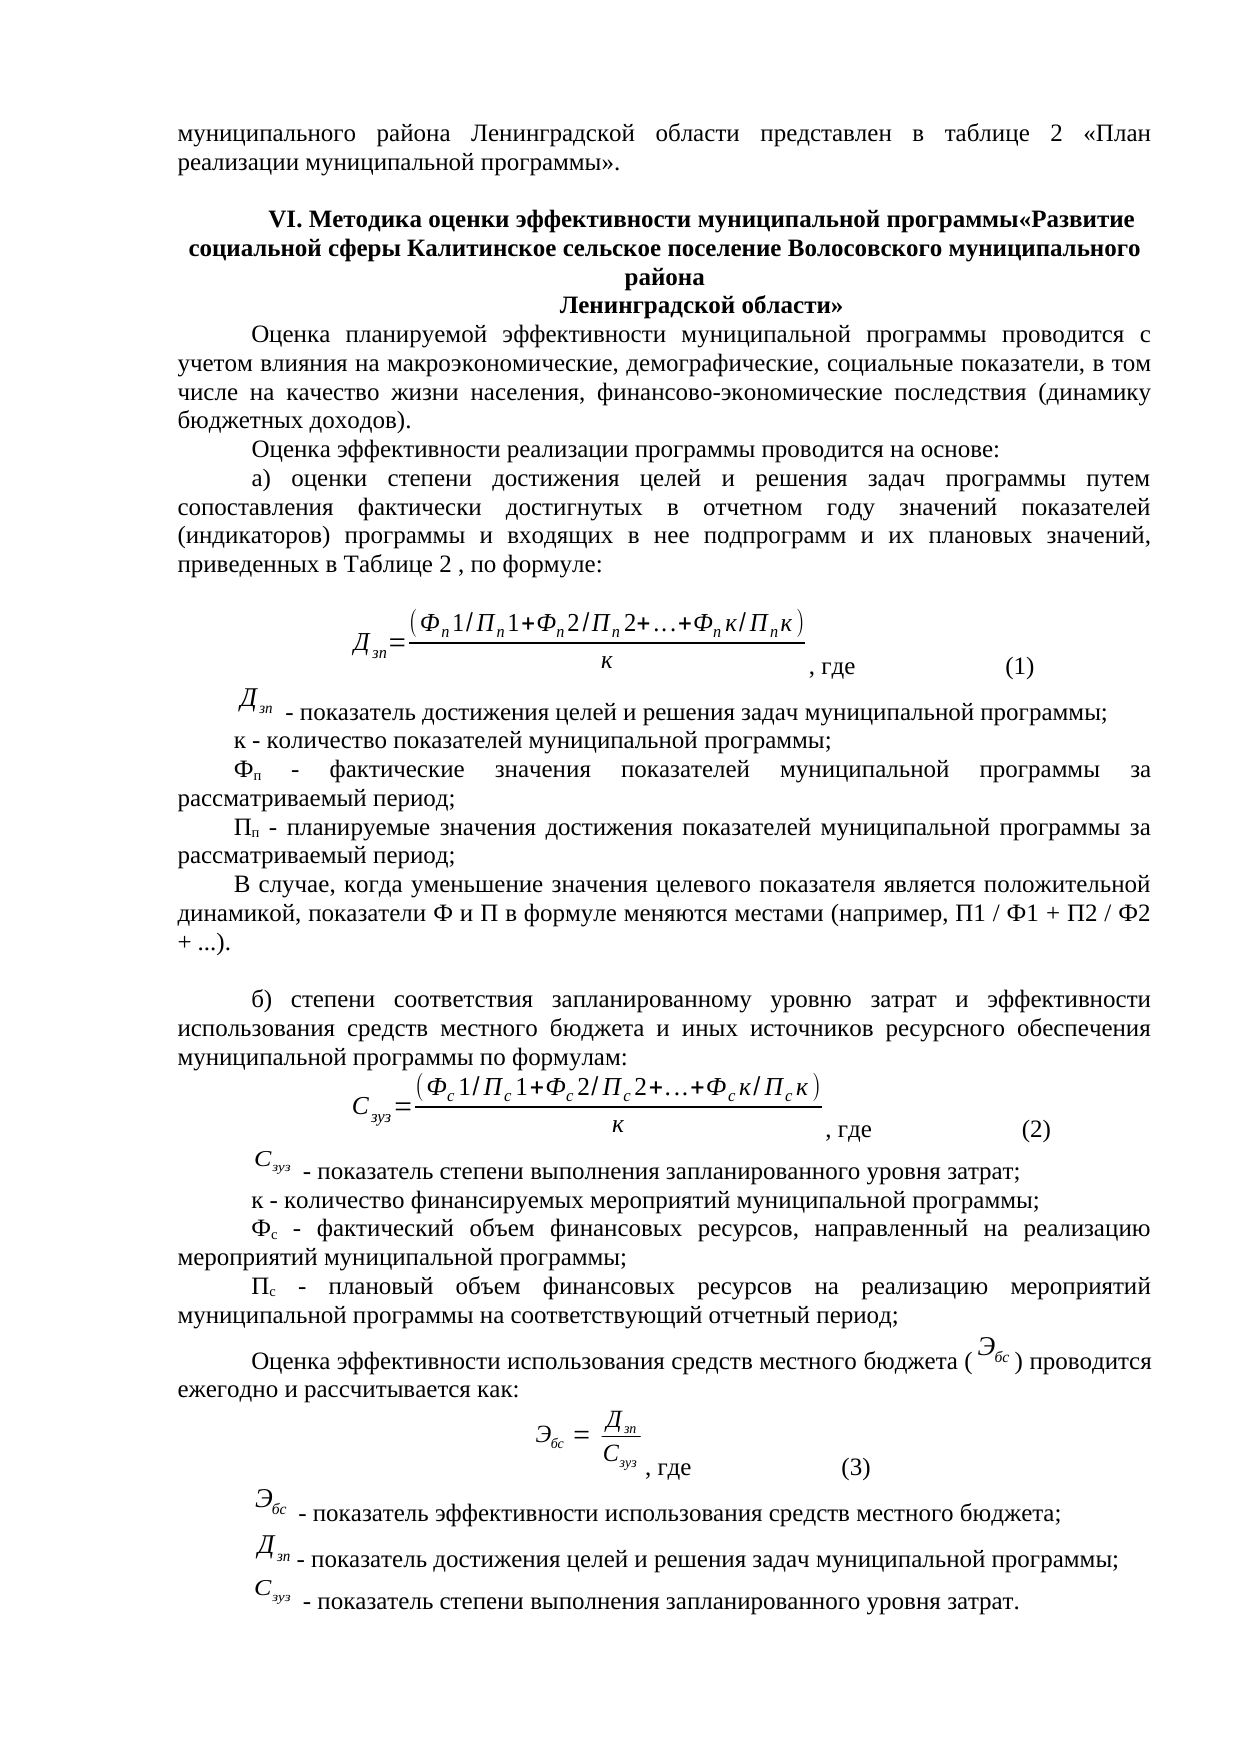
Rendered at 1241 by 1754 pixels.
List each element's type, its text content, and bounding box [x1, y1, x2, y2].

text - показатель достижения целей и решения задач муниципальной программы; [177, 679, 1152, 726]
text к - количество финансируемых мероприятий муниципальной программы; [177, 1185, 1152, 1213]
text VI. Методика оценки эффективности муниципальной программы«Развитие социальной сферы Калитинское сельское поселение Волосовского муниципального района [177, 204, 1152, 291]
text - показатель степени выполнения запланированного уровня затрат. [177, 1573, 1152, 1614]
text - показатель достижения целей и решения задач муниципальной программы; [177, 1527, 1152, 1573]
text - показатель степени выполнения запланированного уровня затрат; [177, 1143, 1152, 1185]
text - показатель эффективности использования средств местного бюджета; [177, 1481, 1152, 1527]
text к - количество показателей муниципальной программы; [177, 726, 1152, 754]
text Фп - фактические значения показателей муниципальной программы за рассматриваемый период; [177, 754, 1152, 812]
text , где (1) [177, 607, 1152, 679]
text Оценка эффективности использования средств местного бюджета () проводится ежегодно и рассчитывается как: [177, 1328, 1152, 1403]
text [177, 118, 1152, 176]
text , где (3) [177, 1403, 1152, 1481]
text В случае, когда уменьшение значения целевого показателя является положительной динамикой, показатели Ф и П в формуле меняются местами (например, П1 / Ф1 + П2 / Ф2 + ...). [177, 869, 1152, 956]
text Пп - планируемые значения достижения показателей муниципальной программы за рассматриваемый период; [177, 812, 1152, 869]
text а) оценки степени достижения целей и решения задач программы путем сопоставления фактически достигнутых в отчетном году значений показателей (индикаторов) программы и входящих в нее подпрограмм и их плановых значений, приведенных в Таблице 2 , по формуле: [177, 463, 1152, 578]
text Ленинградской области» [177, 291, 1152, 319]
text Оценка эффективности реализации программы проводится на основе: [177, 434, 1152, 463]
text , где (2) [177, 1071, 1152, 1143]
text Фс - фактический объем финансовых ресурсов, направленный на реализацию мероприятий муниципальной программы; [177, 1213, 1152, 1271]
text б) степени соответствия запланированному уровню затрат и эффективности использования средств местного бюджета и иных источников ресурсного обеспечения муниципальной программы по формулам: [177, 984, 1152, 1071]
text Пс - плановый объем финансовых ресурсов на реализацию мероприятий муниципальной программы на соответствующий отчетный период; [177, 1271, 1152, 1328]
text Оценка планируемой эффективности муниципальной программы проводится с учетом влияния на макроэкономические, демографические, социальные показатели, в том числе на качество жизни населения, финансово-экономические последствия (динамику бюджетных доходов). [177, 319, 1152, 434]
